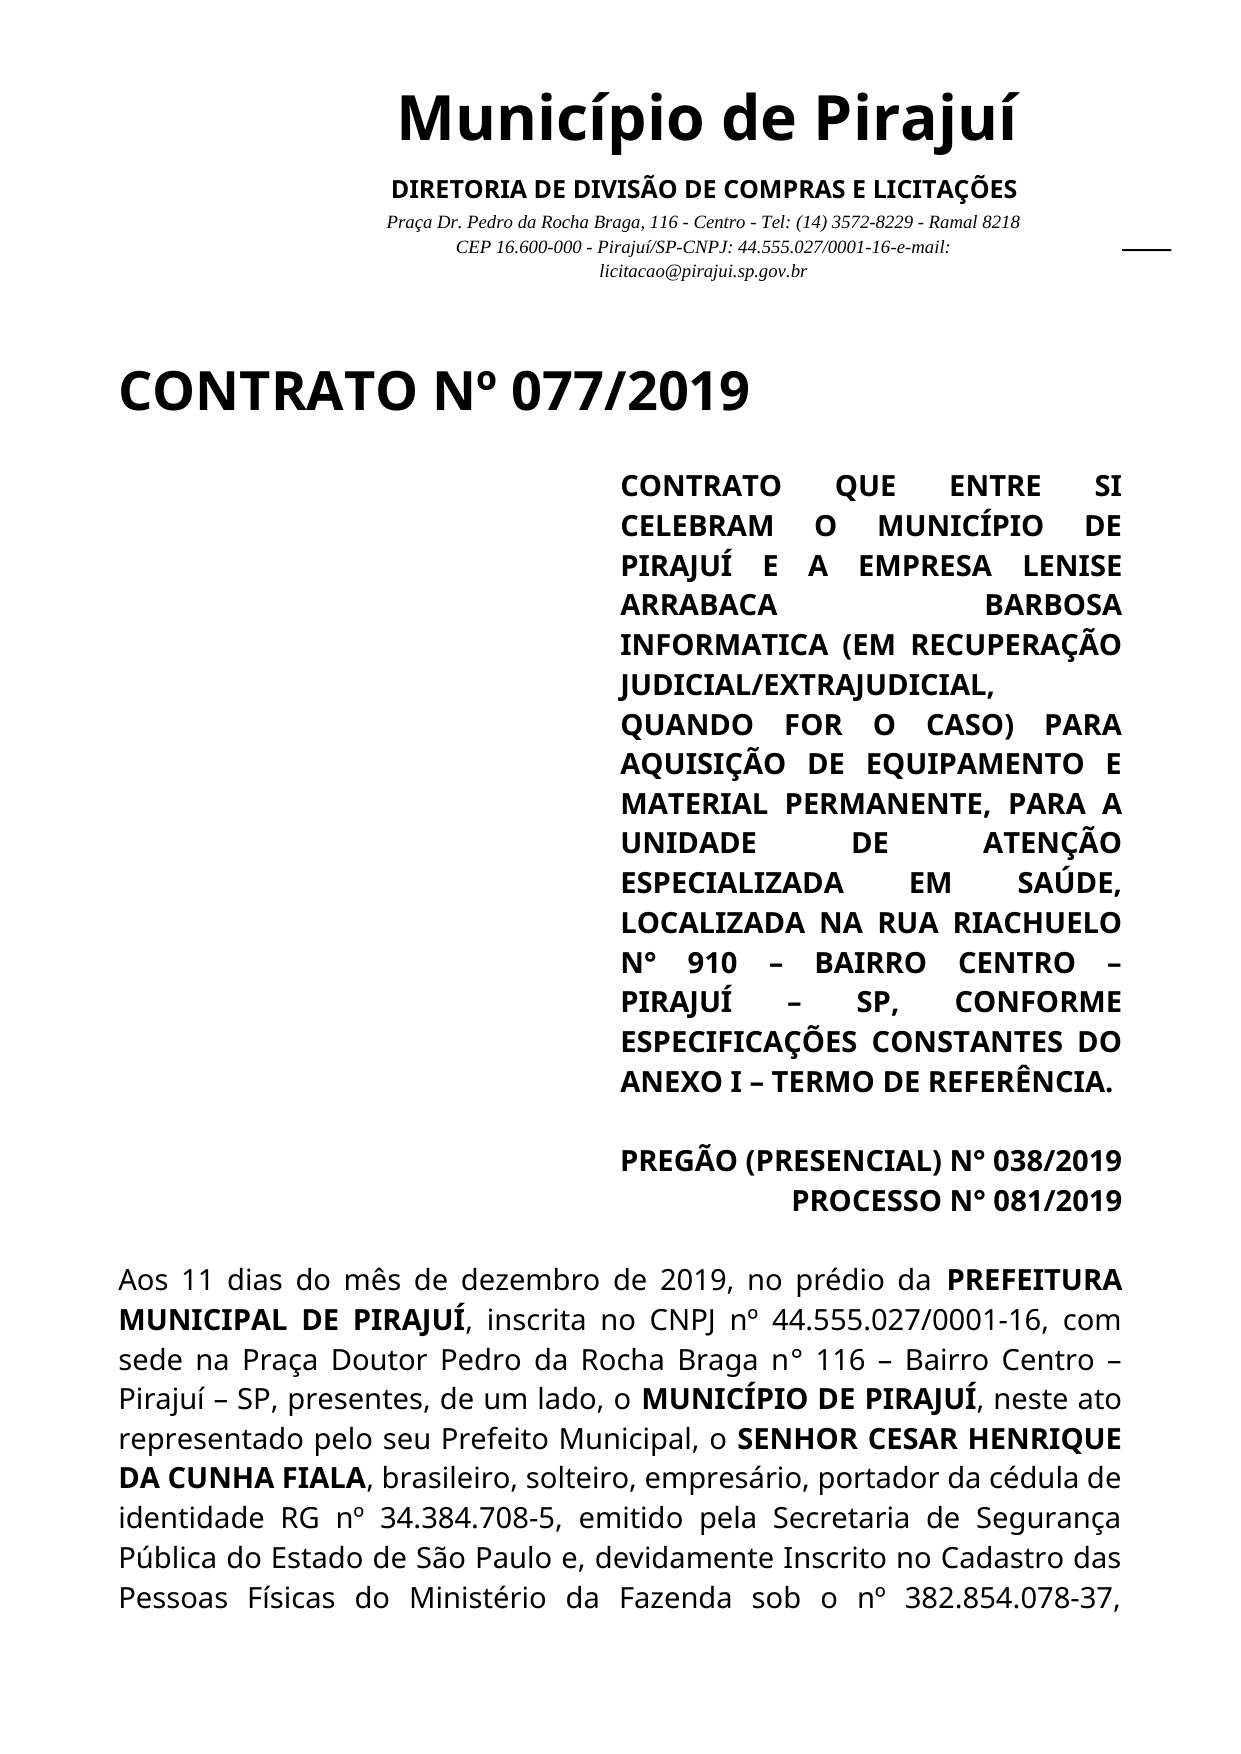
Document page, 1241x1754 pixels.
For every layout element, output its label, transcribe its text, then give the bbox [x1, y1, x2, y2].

text CONTRATO QUE ENTRE SI CELEBRAM O MUNICÍPIO DE PIRAJUÍ E A EMPRESA LENISE ARRABACA BARBOSA INFORMATICA (EM RECUPERAÇÃO JUDICIAL/EXTRAJUDICIAL, QUANDO FOR O CASO) PARA AQUISIÇÃO DE EQUIPAMENTO E MATERIAL PERMANENTE, PARA A UNIDADE DE ATENÇÃO ESPECIALIZADA EM SAÚDE, LOCALIZADA NA RUA RIACHUELO N° 910 – BAIRRO CENTRO – PIRAJUÍ – SP, CONFORME ESPECIFICAÇÕES CONSTANTES DO ANEXO I – TERMO DE REFERÊNCIA. [620, 466, 1122, 1101]
text CONTRATO Nº 077/2019 [118, 352, 1122, 426]
text PROCESSO N° 081/2019 [118, 1180, 1122, 1220]
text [118, 1259, 1122, 1617]
text PREGÃO (PRESENCIAL) N° 038/2019 [118, 1140, 1122, 1180]
